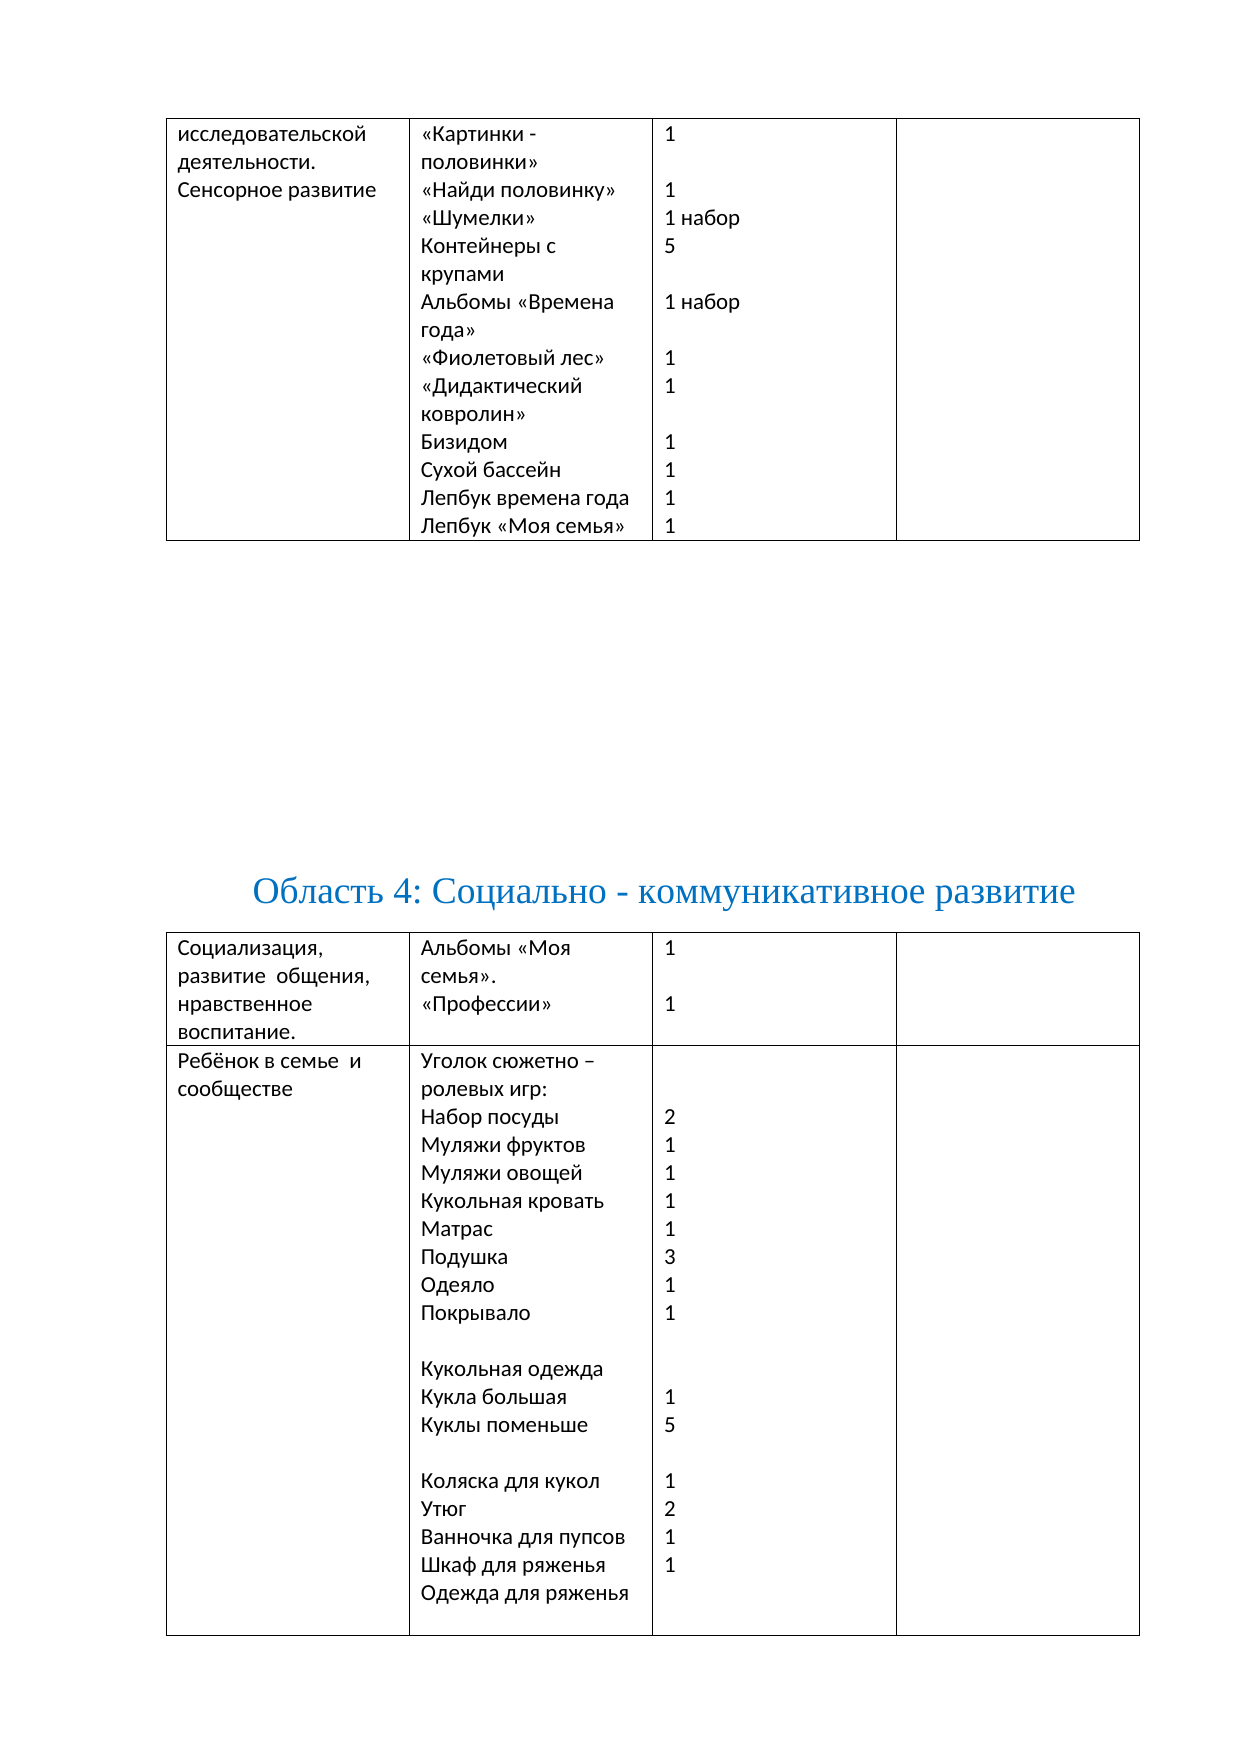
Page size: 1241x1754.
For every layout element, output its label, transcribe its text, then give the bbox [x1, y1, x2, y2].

table_header Социализация, развитие общения, нравственное воспитание. [167, 933, 409, 1045]
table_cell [653, 1046, 896, 1634]
table_cell [897, 1046, 1139, 1634]
text Область 4: Социально - коммуникативное развитие [177, 869, 1152, 912]
table_cell [897, 119, 1139, 539]
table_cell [410, 1046, 652, 1634]
table_header 1 1 [653, 933, 896, 1045]
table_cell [167, 119, 409, 539]
table_header Альбомы «Моя семья». «Профессии» [410, 933, 652, 1045]
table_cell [167, 1046, 409, 1634]
table_header [897, 933, 1139, 1045]
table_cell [410, 119, 652, 539]
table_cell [653, 119, 896, 539]
